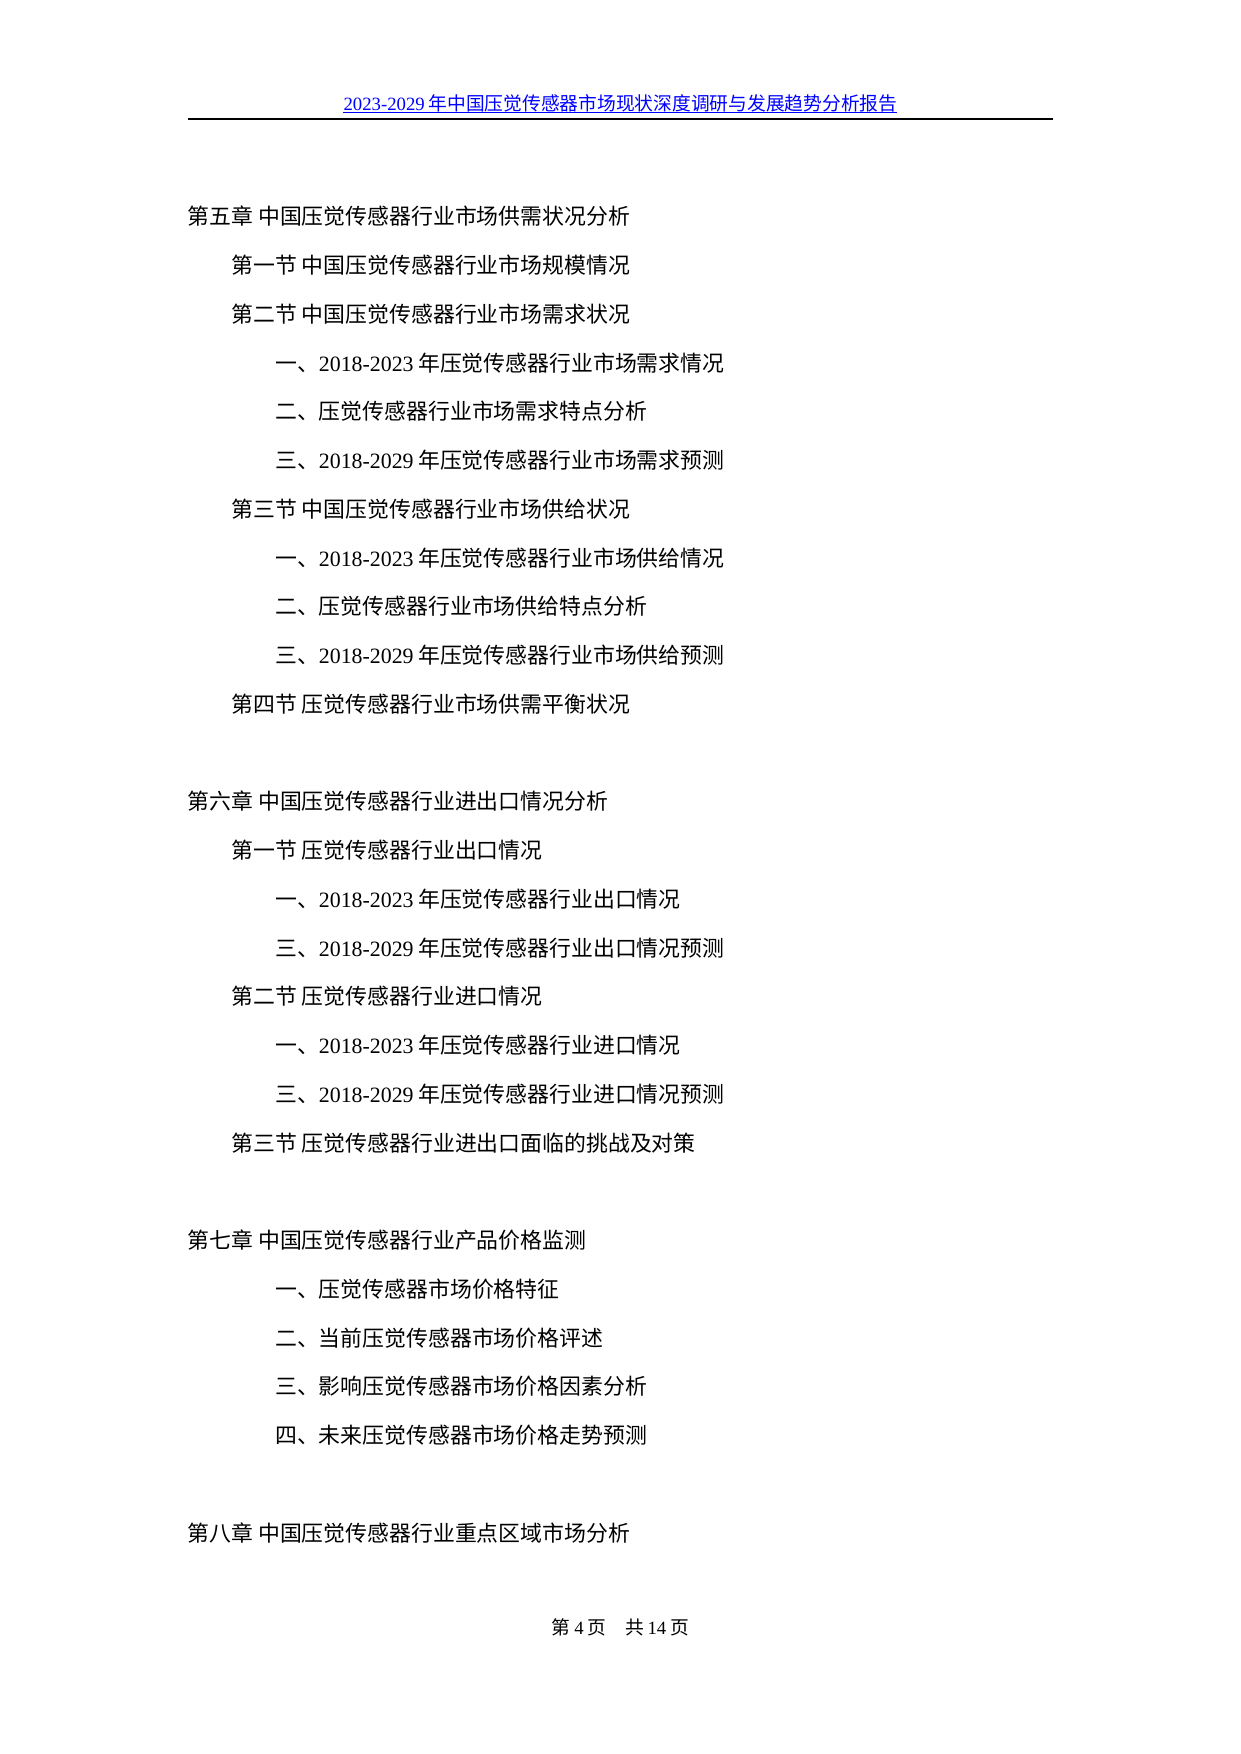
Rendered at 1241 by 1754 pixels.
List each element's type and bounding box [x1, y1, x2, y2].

text [187, 150, 1053, 1548]
